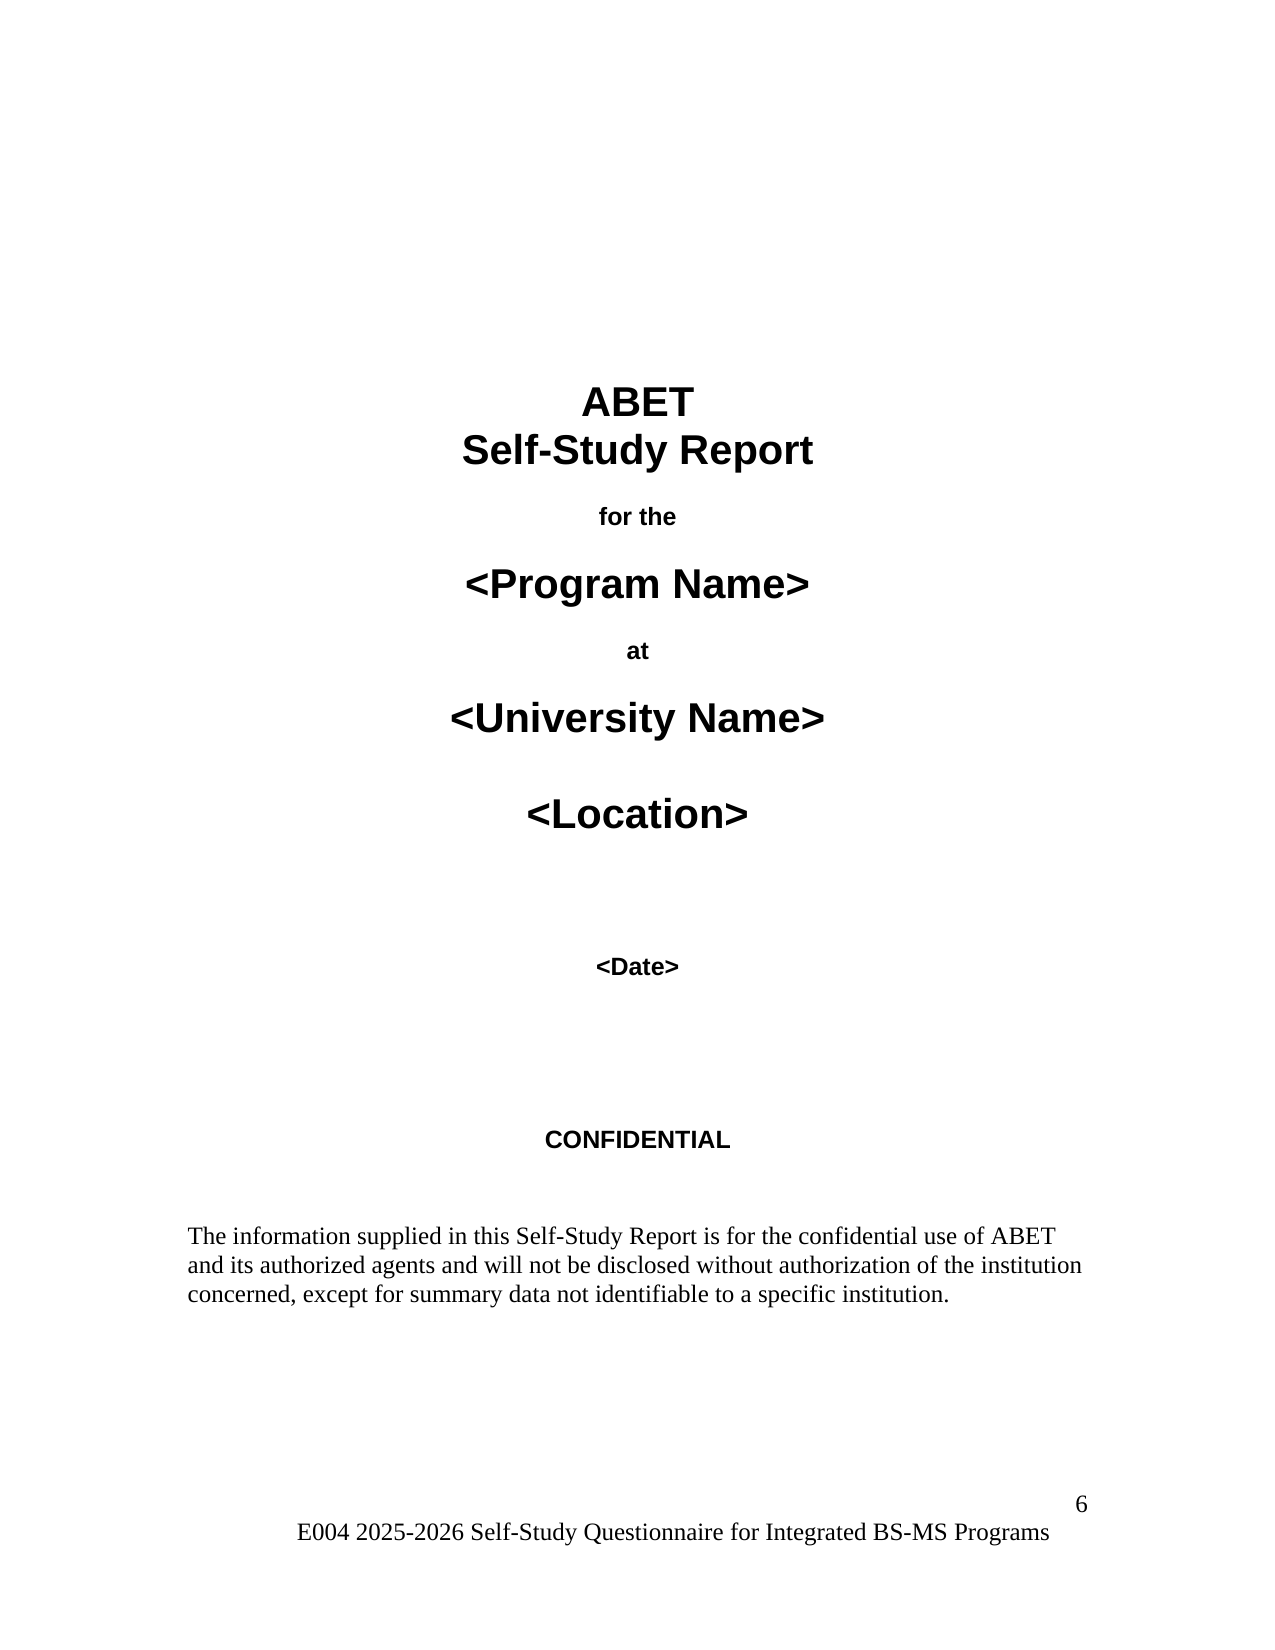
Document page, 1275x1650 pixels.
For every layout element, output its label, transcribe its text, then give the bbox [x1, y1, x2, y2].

text ABET [187, 377, 1087, 425]
text The information supplied in this Self-Study Report is for the confidential use of ABET and its authorized agents and will not be disclosed without authorization of the institution concerned, except for summary data not identifiable to a specific institution. [187, 1221, 1087, 1308]
text at [187, 636, 1087, 664]
text Self-Study Report [187, 425, 1087, 473]
text <Date> [187, 952, 1087, 981]
text CONFIDENTIAL [187, 1124, 1087, 1153]
text <University Name> [187, 693, 1087, 741]
text <Location> [187, 789, 1087, 837]
text <Program Name> [187, 559, 1087, 607]
text for the [187, 502, 1087, 530]
